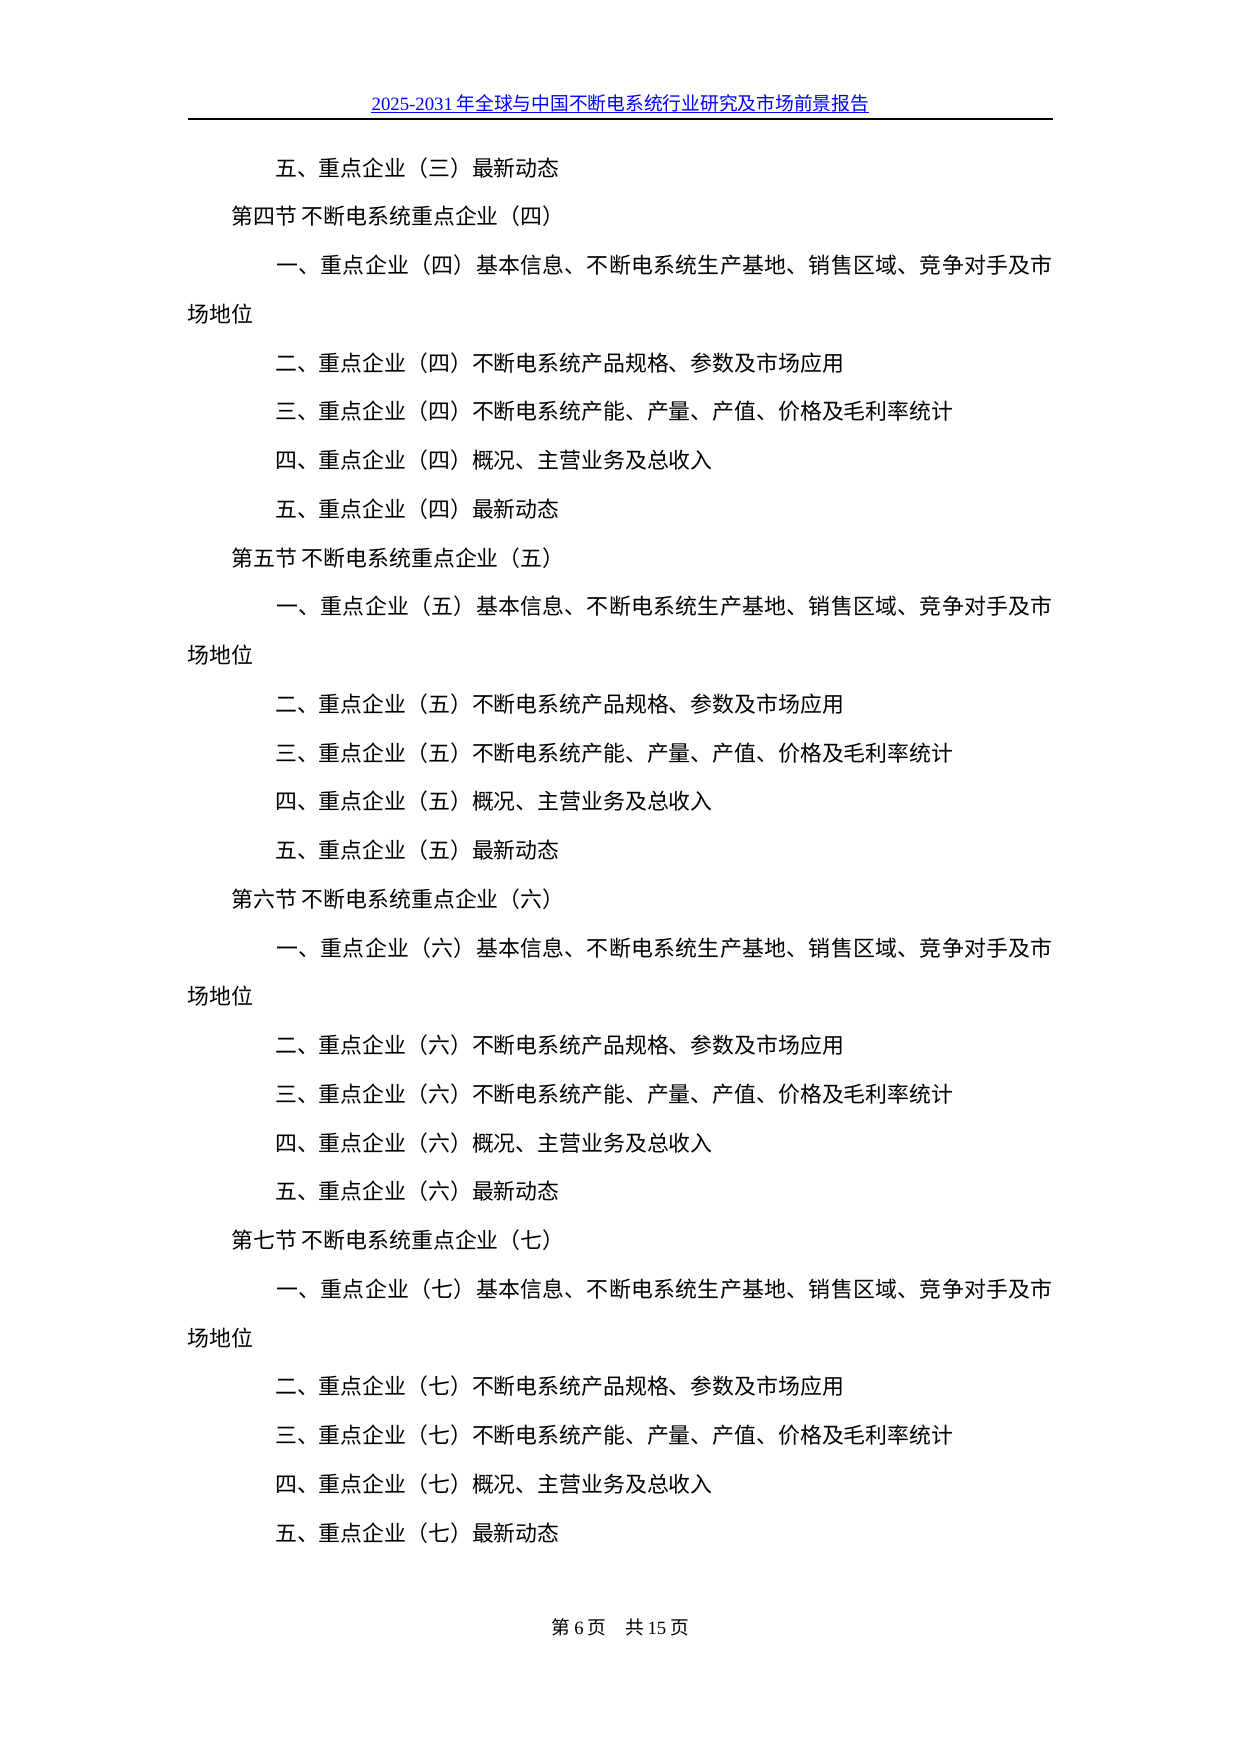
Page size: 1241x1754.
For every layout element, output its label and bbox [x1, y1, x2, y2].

text [187, 150, 1053, 1548]
